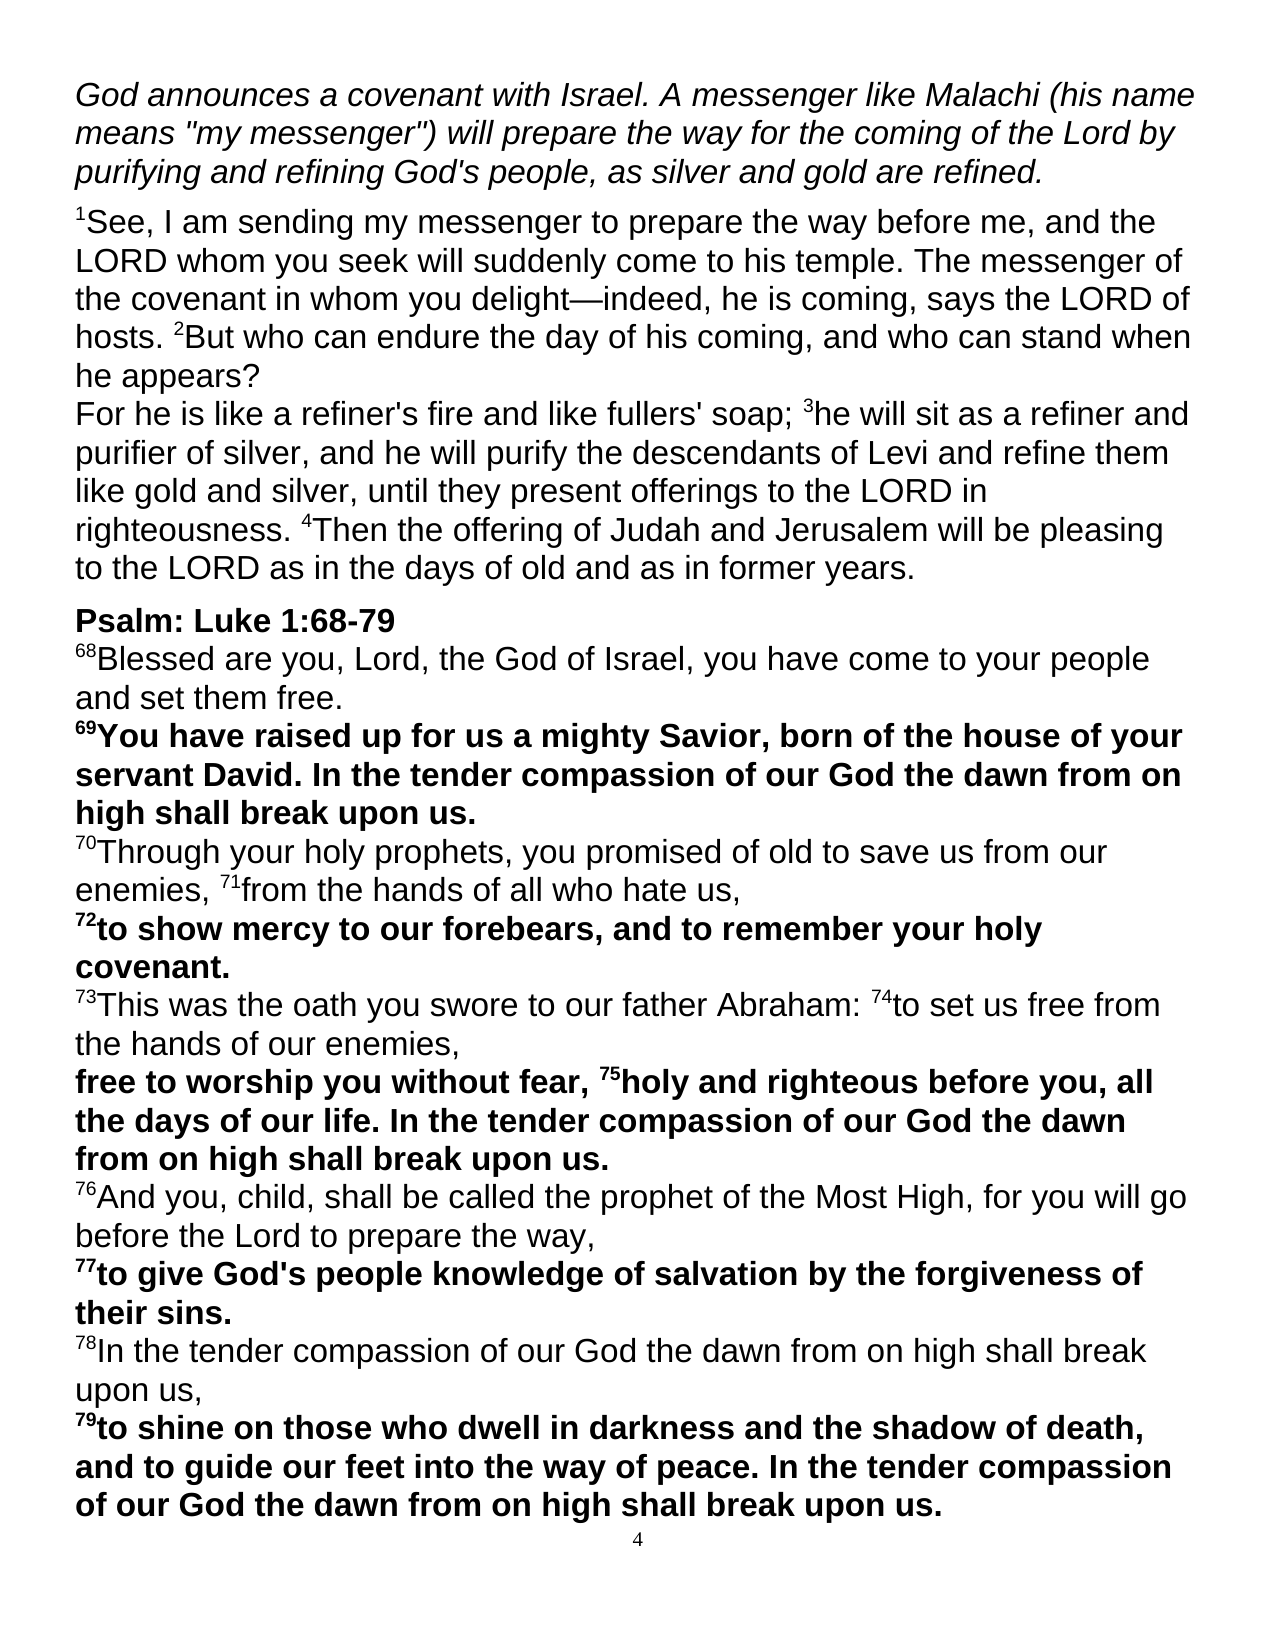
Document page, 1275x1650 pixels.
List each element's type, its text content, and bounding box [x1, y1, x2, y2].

text 68Blessed are you, Lord, the God of Israel, you have come to your people and set them free. [75, 639, 1200, 716]
text 79to shine on those who dwell in darkness and the shadow of death, and to guide our feet into the way of peace. In the tender compassion of our God the dawn from on high shall break upon us. [75, 1408, 1200, 1523]
text 72to show mercy to our forebears, and to remember your holy covenant. [75, 908, 1200, 985]
text 69You have raised up for us a mighty Savior, born of the house of your servant David. In the tender compassion of our God the dawn from on high shall break upon us. [75, 716, 1200, 832]
text 1See, I am sending my messenger to prepare the way before me, and the LORD whom you seek will suddenly come to his temple. The messenger of the covenant in whom you delight—indeed, he is coming, says the LORD of hosts. 2But who can endure the day of his coming, and who can stand when he appears? [75, 202, 1200, 394]
text God announces a covenant with Israel. A messenger like Malachi (his name means "my messenger") will prepare the way for the coming of the Lord by purifying and refining God's people, as silver and gold are refined. [75, 75, 1200, 190]
text free to worship you without fear, 75holy and righteous before you, all the days of our life. In the tender compassion of our God the dawn from on high shall break upon us. [75, 1062, 1200, 1178]
text 73This was the oath you swore to our father Abraham: 74to set us free from the hands of our enemies, [75, 985, 1200, 1062]
text 76And you, child, shall be called the prophet of the Most High, for you will go before the Lord to prepare the way, [75, 1178, 1200, 1254]
text For he is like a refiner's fire and like fullers' soap; 3he will sit as a refiner and purifier of silver, and he will purify the descendants of Levi and refine them like gold and silver, until they present offerings to the LORD in righteousness. 4Then the offering of Judah and Jerusalem will be pleasing to the LORD as in the days of old and as in former years. [75, 394, 1200, 587]
text Psalm: Luke 1:68-79 [75, 601, 1200, 639]
text 77to give God's people knowledge of salvation by the forgiveness of their sins. [75, 1254, 1200, 1331]
text 70Through your holy prophets, you promised of old to save us from our enemies, 71from the hands of all who hate us, [75, 832, 1200, 908]
text 78In the tender compassion of our God the dawn from on high shall break upon us, [75, 1331, 1200, 1408]
